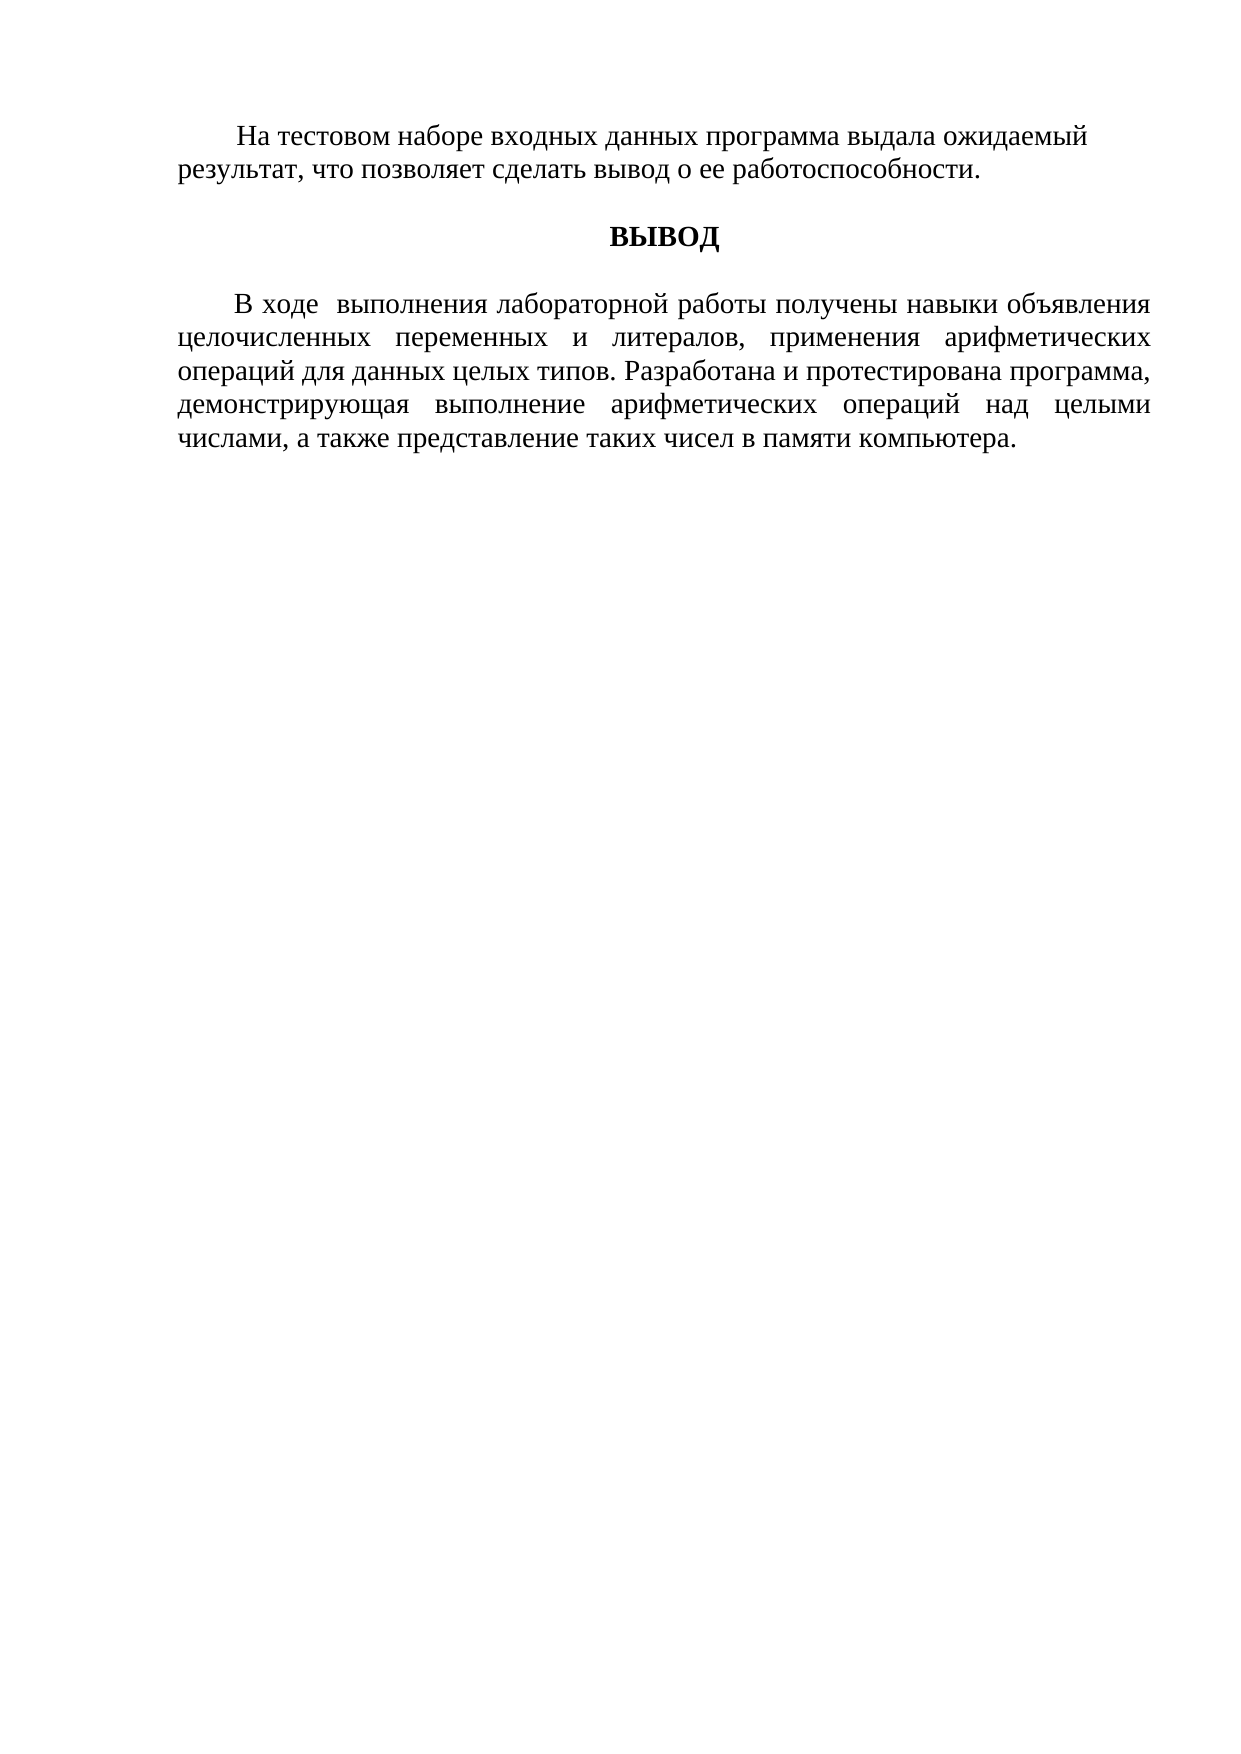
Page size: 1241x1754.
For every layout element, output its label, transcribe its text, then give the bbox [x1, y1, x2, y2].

text На тестовом наборе входных данных программа выдала ожидаемый результат, что позволяет сделать вывод о ее работоспособности. [177, 118, 1152, 185]
text В ходе выполнения лабораторной работы получены навыки объявления целочисленных переменных и литералов, применения арифметических операций для данных целых типов. Разработана и протестирована программа, демонстрирующая выполнение арифметических операций над целыми числами, а также представление таких чисел в памяти компьютера. [177, 286, 1152, 453]
text ВЫВОД [177, 219, 1152, 252]
